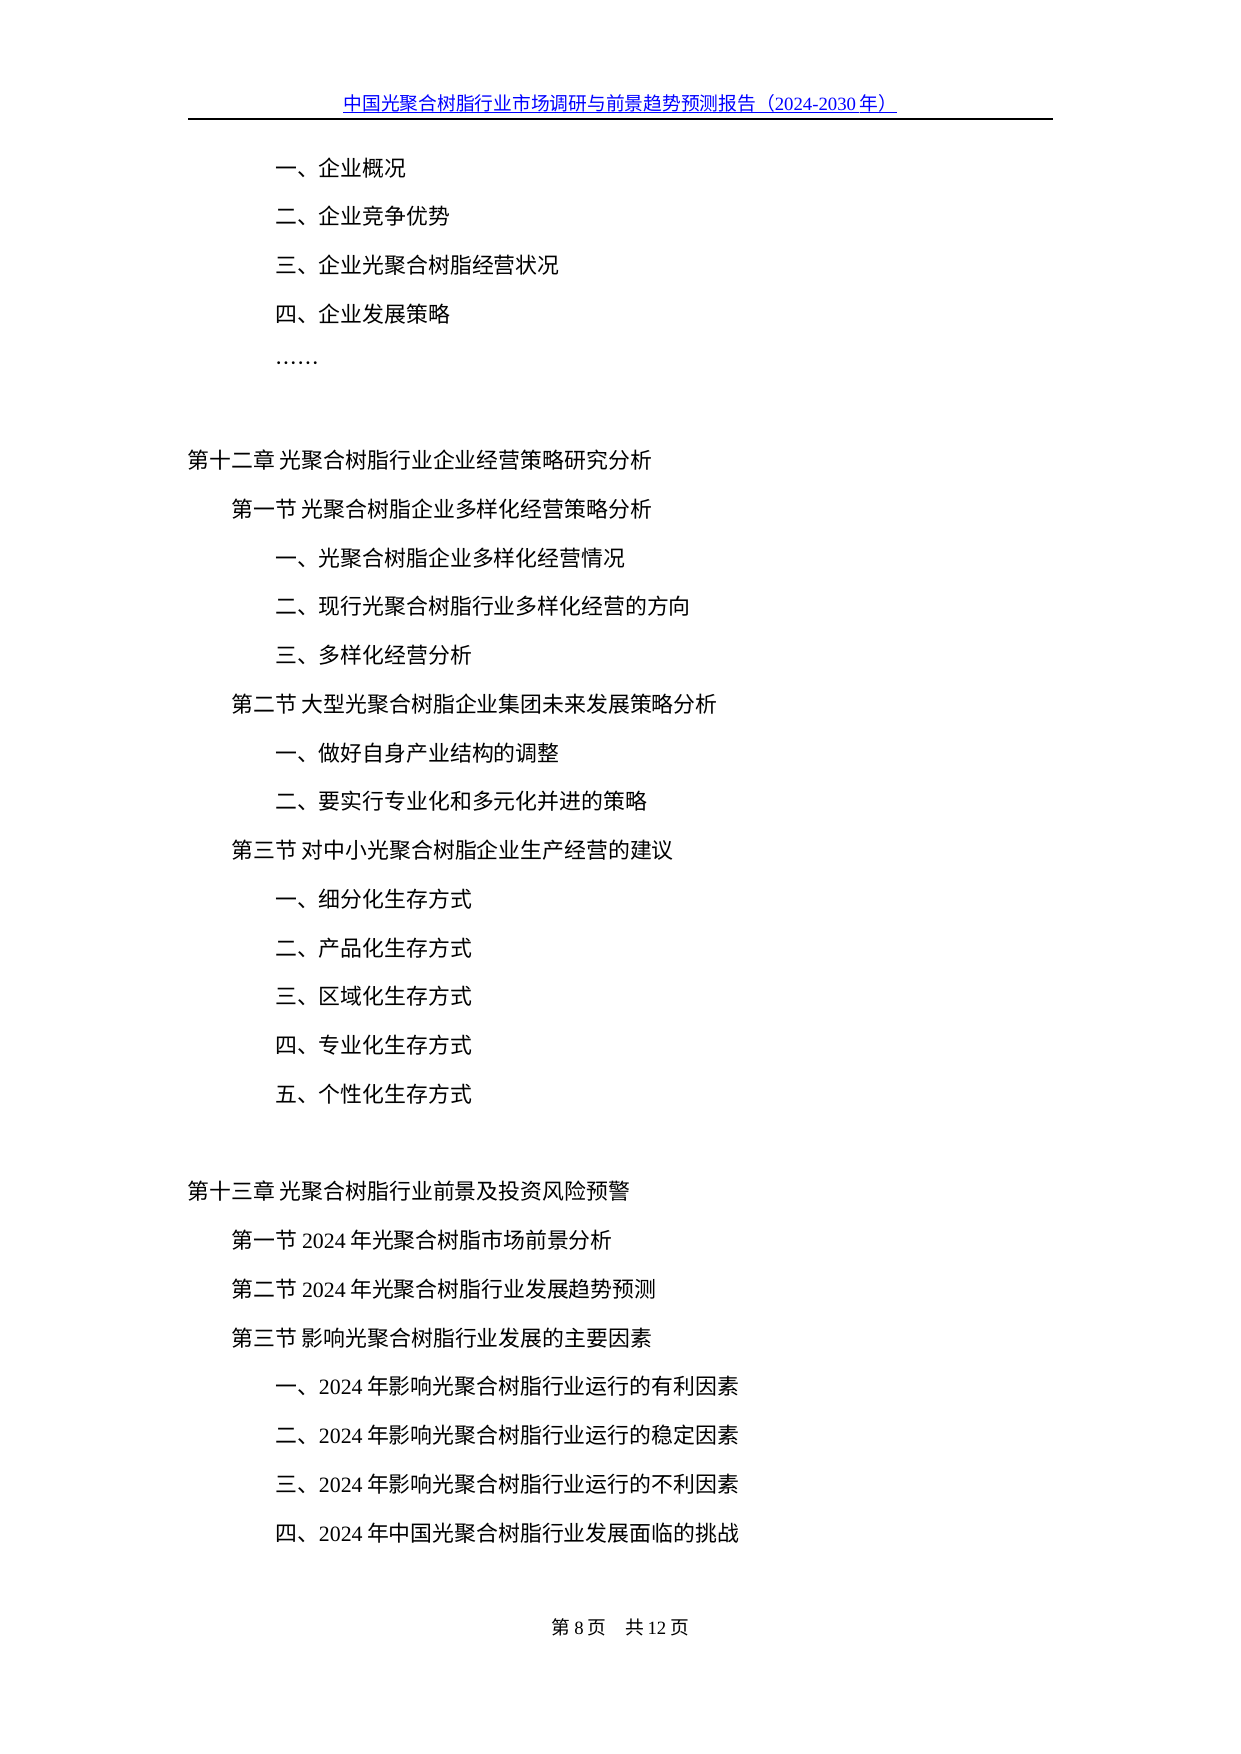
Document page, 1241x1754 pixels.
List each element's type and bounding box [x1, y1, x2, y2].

text [187, 150, 1053, 1548]
